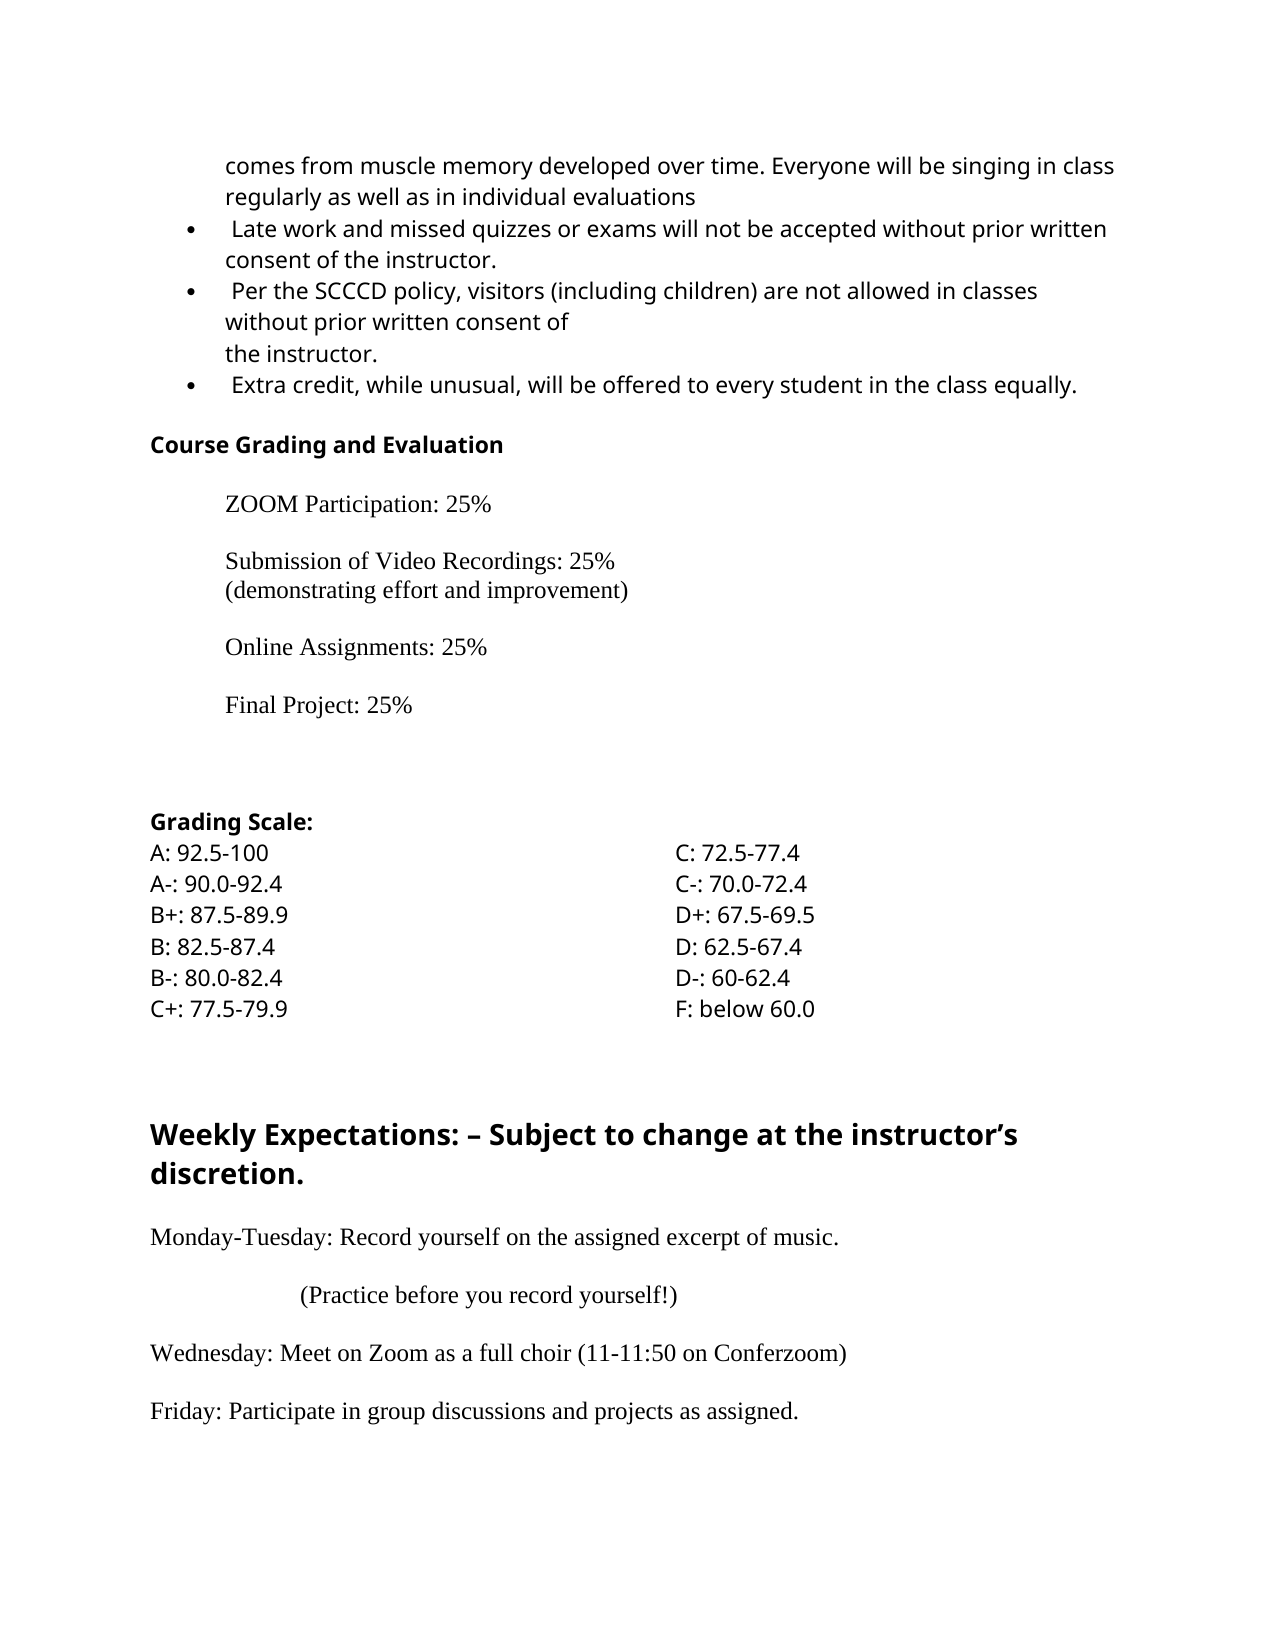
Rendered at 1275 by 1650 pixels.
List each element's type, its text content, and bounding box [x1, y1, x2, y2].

text F: below 60.0 [675, 993, 1125, 1024]
text (demonstrating effort and improvement) [225, 575, 1125, 604]
text B: 82.5-87.4 [150, 930, 600, 962]
text C: 72.5-77.4 [675, 837, 1125, 868]
text (Practice before you record yourself!) [225, 1280, 1125, 1309]
text B+: 87.5-89.9 [150, 899, 600, 930]
text Weekly Expectations: – Subject to change at the instructor’s discretion. [150, 1114, 1125, 1193]
text Final Project: 25% [225, 690, 1125, 719]
text C+: 77.5-79.9 [150, 993, 600, 1024]
text D: 62.5-67.4 [675, 930, 1125, 962]
text ZOOM Participation: 25% [225, 489, 1125, 517]
text C-: 70.0-72.4 [675, 868, 1125, 899]
text A: 92.5-100 [150, 837, 600, 868]
text A-: 90.0-92.4 [150, 868, 600, 899]
list Late work and missed quizzes or exams will not be accepted without prior written consent of the instructor. [187, 212, 1125, 275]
text B-: 80.0-82.4 [150, 962, 600, 993]
list Per the SCCCD policy, visitors (including children) are not allowed in classes without prior written consent of [187, 275, 1125, 337]
text the instructor. [225, 337, 1125, 369]
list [187, 150, 1125, 212]
text Submission of Video Recordings: 25% [225, 546, 1125, 575]
list Extra credit, while unusual, will be offered to every student in the class equally. [187, 369, 1125, 400]
text Grading Scale: [150, 805, 600, 837]
text Friday: Participate in group discussions and projects as assigned. [150, 1396, 1125, 1425]
text Course Grading and Evaluation [150, 429, 1125, 460]
text Wednesday: Meet on Zoom as a full choir (11-11:50 on Conferzoom) [150, 1338, 1125, 1367]
text Monday-Tuesday: Record yourself on the assigned excerpt of music. [150, 1222, 1125, 1251]
text D+: 67.5-69.5 [675, 899, 1125, 930]
text Online Assignments: 25% [225, 632, 1125, 661]
text D-: 60-62.4 [675, 962, 1125, 993]
